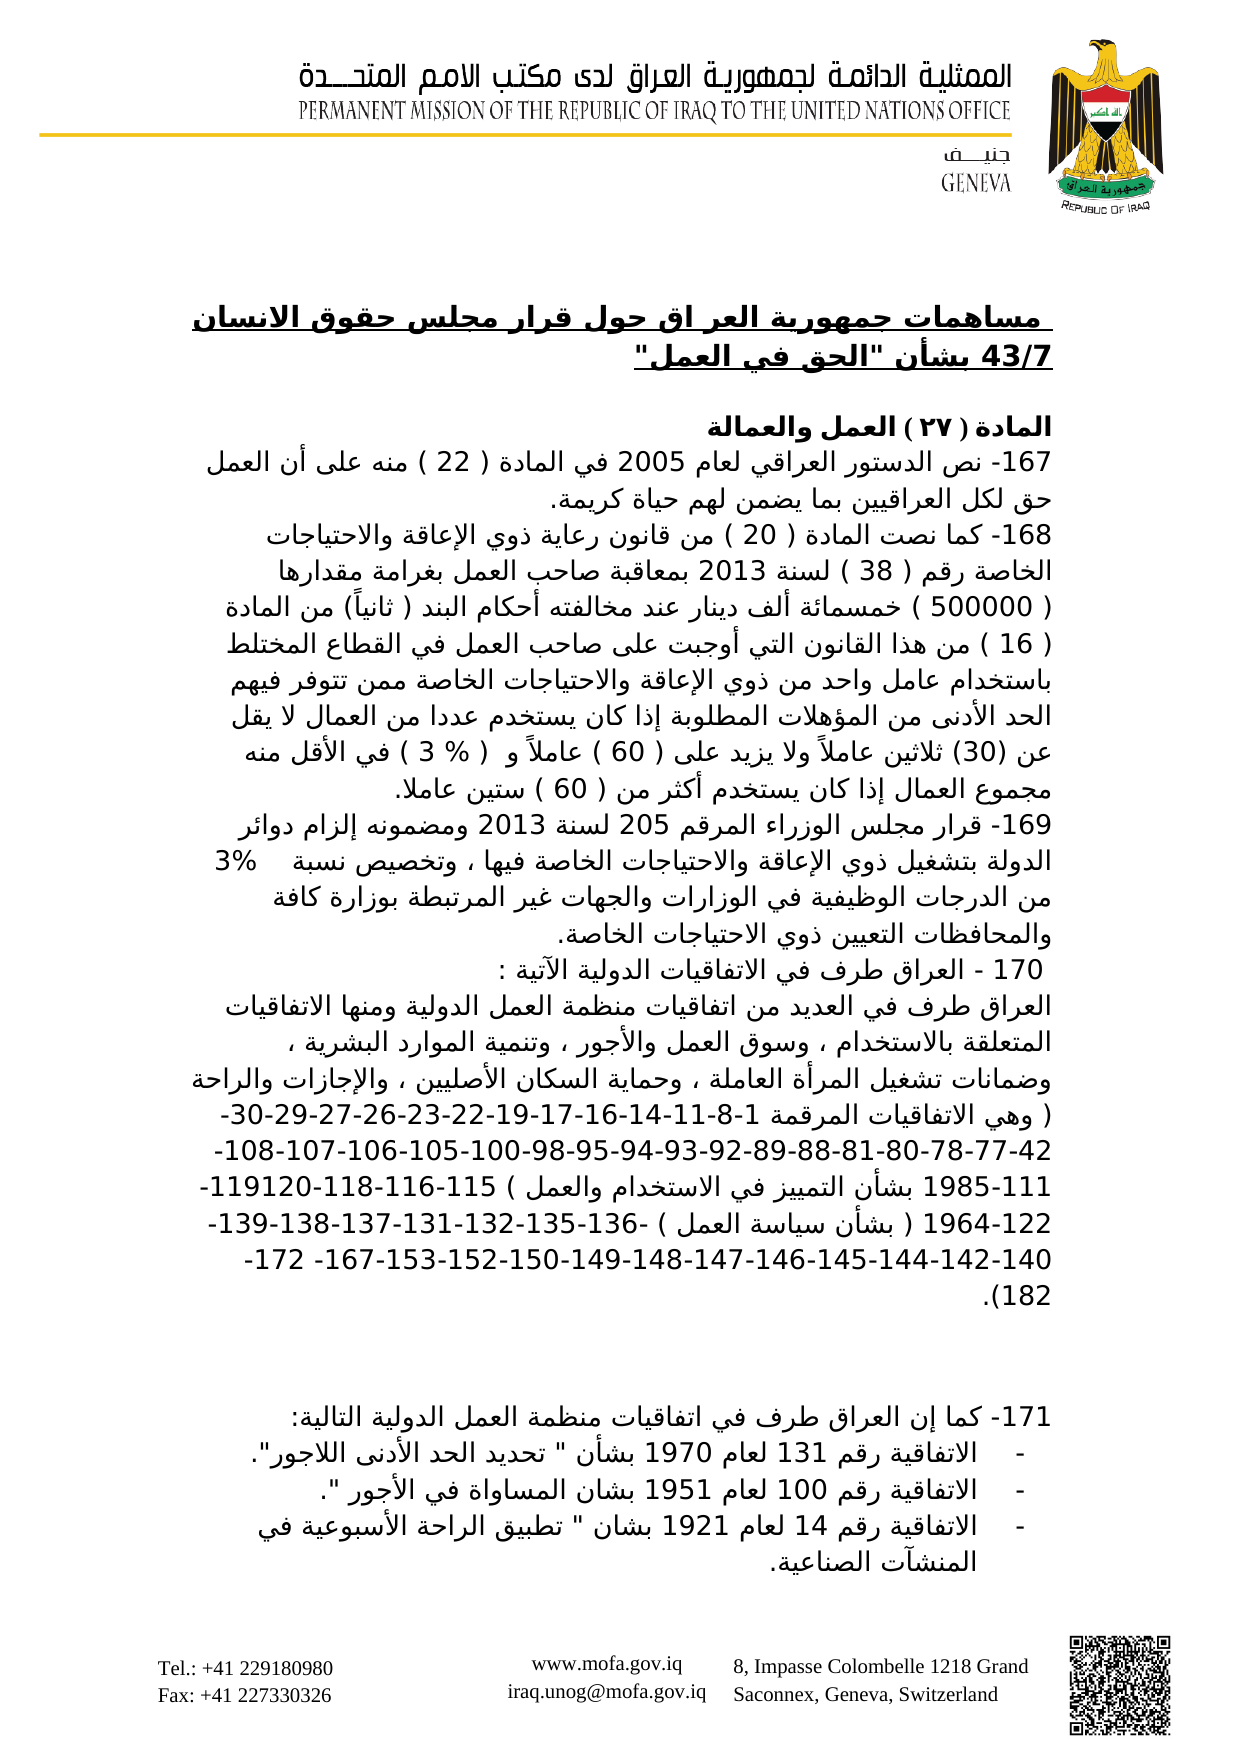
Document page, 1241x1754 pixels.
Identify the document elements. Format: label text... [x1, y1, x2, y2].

list الاتفاقية رقم 100 لعام 1951 بشان المساواة في الأجور ". [187, 1474, 1015, 1506]
picture [1, 10, 1239, 246]
list الاتفاقية رقم 131 لعام 1970 بشأن " تحديد الحد الأدنى اللاجور". [187, 1438, 1015, 1469]
text المادة ( ۲۷ ) العمل والعمالة [187, 411, 1053, 442]
text 170 - العراق طرف في الاتفاقيات الدولية الآتية : [187, 954, 1053, 986]
text 167- نص الدستور العراقي لعام 2005 في المادة ( 22 ) منه على أن العمل حق لكل العراقيين بما يضمن لهم حياة كريمة. [187, 447, 1053, 514]
text 171- كما إن العراق طرف في اتفاقيات منظمة العمل الدولية التالية: [187, 1402, 1053, 1433]
text 168- كما نصت المادة ( 20 ) من قانون رعاية ذوي الإعاقة والاحتياجات الخاصة رقم ( 38 ) لسنة 2013 بمعاقبة صاحب العمل بغرامة مقدارها ( 500000 ) خمسمائة ألف دينار عند مخالفته أحكام البند ( ثانياً) من المادة ( 16 ) من هذا القانون التي أوجبت على صاحب العمل في القطاع المختلط باستخدام عامل واحد من ذوي الإعاقة والاحتياجات الخاصة ممن تتوفر فيهم الحد الأدنى من المؤهلات المطلوبة إذا كان يستخدم عددا من العمال لا يقل عن (30) ثلاثين عاملاً ولا يزيد على ( 60 ) عاملاً و ( % 3 ) في الأقل منه مجموع العمال إذا كان يستخدم أكثر من ( 60 ) ستين عاملا. [187, 519, 1053, 804]
text 169- قرار مجلس الوزراء المرقم 205 لسنة 2013 ومضمونه إلزام دوائر الدولة بتشغيل ذوي الإعاقة والاحتياجات الخاصة فيها ، وتخصيص نسبة %3 من الدرجات الوظيفية في الوزارات والجهات غير المرتبطة بوزارة كافة والمحافظات التعيين ذوي الاحتياجات الخاصة. [187, 809, 1053, 949]
text العراق طرف في العديد من اتفاقيات منظمة العمل الدولية ومنها الاتفاقيات المتعلقة بالاستخدام ، وسوق العمل والأجور ، وتنمية الموارد البشرية ، وضمانات تشغيل المرأة العاملة ، وحماية السكان الأصليين ، والإجازات والراحة ( وهي الاتفاقيات المرقمة 1-8-11-14-16-17-19-22-23-26-27-29-30-42-77-78-80-81-88-89-92-93-94-95-98-100-105-106-107-108-111-1985 بشأن التمييز في الاستخدام والعمل ) 115-116-118-119120-122-1964 ( بشأن سياسة العمل ) -136-135-132-131-137-138-139-140-142-144-145-146-147-148-149-150-152-153-167- 172-182). [187, 991, 1053, 1312]
list الاتفاقية رقم 14 لعام 1921 بشان " تطبيق الراحة الأسبوعية في المنشآت الصناعية. [187, 1510, 1015, 1578]
text مساهمات جمهورية العر اق حول قرار مجلس حقوق الانسان 43/7 بشأن "الحق في العمل" [187, 300, 1053, 373]
picture [1066, 1632, 1173, 1739]
